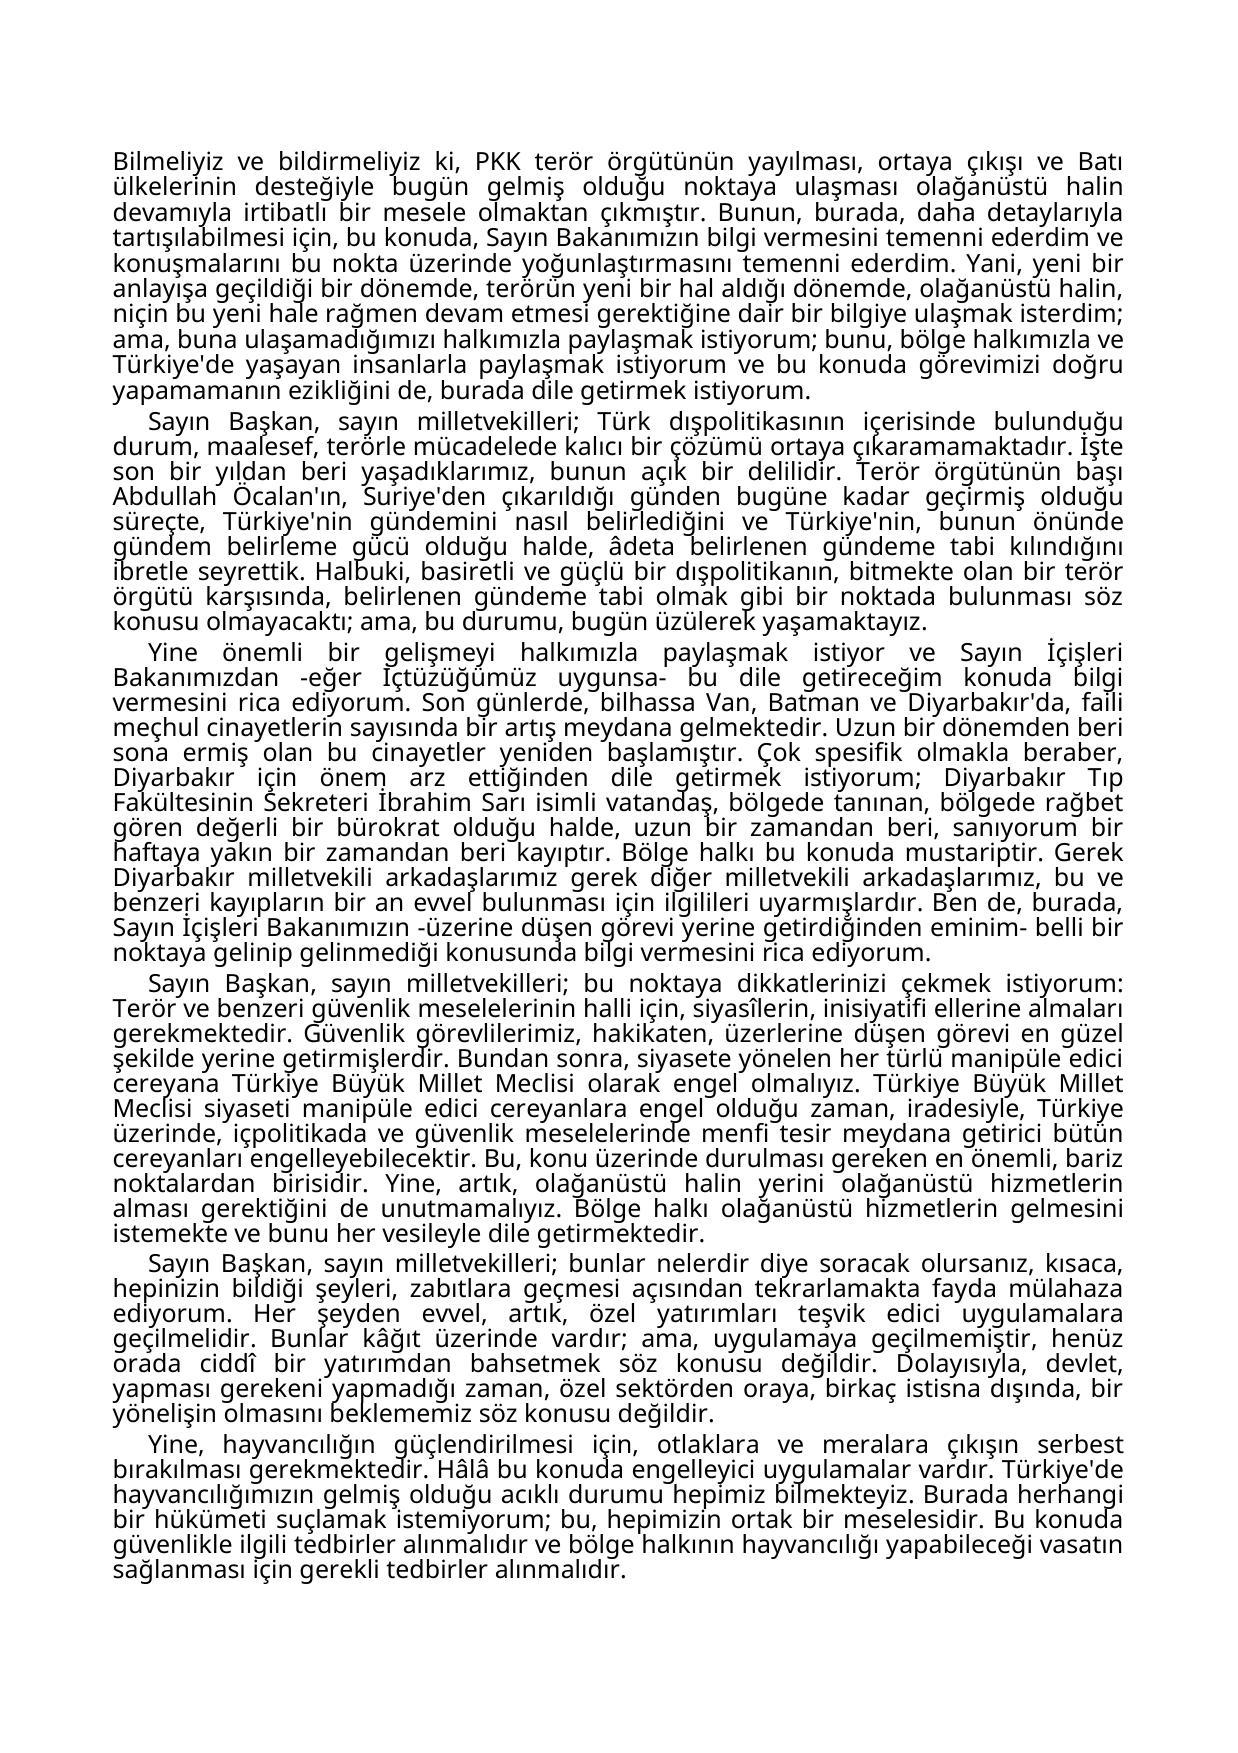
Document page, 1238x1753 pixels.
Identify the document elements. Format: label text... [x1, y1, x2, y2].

text Sayın Başkan, sayın milletvekilleri; Türk dışpolitikasının içerisinde bulunduğu durum, maalesef, terörle mücadelede kalıcı bir çözümü ortaya çıkaramamaktadır. İşte son bir yıldan beri yaşadıklarımız, bunun açık bir delilidir. Terör örgütünün başı Abdullah Öcalan'ın, Suriye'den çıkarıldığı günden bugüne kadar geçirmiş olduğu süreçte, Türkiye'nin gündemini nasıl belirlediğini ve Türkiye'nin, bunun önünde gündem belirleme gücü olduğu halde, âdeta belirlenen gündeme tabi kılındığını ibretle seyrettik. Halbuki, basiretli ve güçlü bir dışpolitikanın, bitmekte olan bir terör örgütü karşısında, belirlenen gündeme tabi olmak gibi bir noktada bulunması söz konusu olmayacaktı; ama, bu durumu, bugün üzülerek yaşamaktayız. [112, 410, 1125, 635]
text Sayın Başkan, sayın milletvekilleri; bu noktaya dikkatlerinizi çekmek istiyorum: Terör ve benzeri güvenlik meselelerinin halli için, siyasîlerin, inisiyatifi ellerine almaları gerekmektedir. Güvenlik görevlilerimiz, hakikaten, üzerlerine düşen görevi en güzel şekilde yerine getirmişlerdir. Bundan sonra, siyasete yönelen her türlü manipüle edici cereyana Türkiye Büyük Millet Meclisi olarak engel olmalıyız. Türkiye Büyük Millet Meclisi siyaseti manipüle edici cereyanlara engel olduğu zaman, iradesiyle, Türkiye üzerinde, içpolitikada ve güvenlik meselelerinde menfi tesir meydana getirici bütün cereyanları engelleyebilecektir. Bu, konu üzerinde durulması gereken en önemli, bariz noktalardan birisidir. Yine, artık, olağanüstü halin yerini olağanüstü hizmetlerin alması gerektiğini de unutmamalıyız. Bölge halkı olağanüstü hizmetlerin gelmesini istemekte ve bunu her vesileyle dile getirmektedir. [112, 972, 1125, 1247]
text Yine önemli bir gelişmeyi halkımızla paylaşmak istiyor ve Sayın İçişleri Bakanımızdan -eğer İçtüzüğümüz uygunsa- bu dile getireceğim konuda bilgi vermesini rica ediyorum. Son günlerde, bilhassa Van, Batman ve Diyarbakır'da, faili meçhul cinayetlerin sayısında bir artış meydana gelmektedir. Uzun bir dönemden beri sona ermiş olan bu cinayetler yeniden başlamıştır. Çok spesifik olmakla beraber, Diyarbakır için önem arz ettiğinden dile getirmek istiyorum; Diyarbakır Tıp Fakültesinin Sekreteri İbrahim Sarı isimli vatandaş, bölgede tanınan, bölgede rağbet gören değerli bir bürokrat olduğu halde, uzun bir zamandan beri, sanıyorum bir haftaya yakın bir zamandan beri kayıptır. Bölge halkı bu konuda mustariptir. Gerek Diyarbakır milletvekili arkadaşlarımız gerek diğer milletvekili arkadaşlarımız, bu ve benzeri kayıpların bir an evvel bulunması için ilgilileri uyarmışlardır. Ben de, burada, Sayın İçişleri Bakanımızın -üzerine düşen görevi yerine getirdiğinden eminim- belli bir noktaya gelinip gelinmediği konusunda bilgi vermesini rica ediyorum. [112, 641, 1125, 966]
text Yine, hayvancılığın güçlendirilmesi için, otlaklara ve meralara çıkışın serbest bırakılması gerekmektedir. Hâlâ bu konuda engelleyici uygulamalar vardır. Türkiye'de hayvancılığımızın gelmiş olduğu acıklı durumu hepimiz bilmekteyiz. Burada herhangi bir hükümeti suçlamak istemiyorum; bu, hepimizin ortak bir meselesidir. Bu konuda güvenlikle ilgili tedbirler alınmalıdır ve bölge halkının hayvancılığı yapabileceği vasatın sağlanması için gerekli tedbirler alınmalıdır. [112, 1434, 1125, 1584]
text Sayın Başkan, sayın milletvekilleri; bunlar nelerdir diye soracak olursanız, kısaca, hepinizin bildiği şeyleri, zabıtlara geçmesi açısından tekrarlamakta fayda mülahaza ediyorum. Her şeyden evvel, artık, özel yatırımları teşvik edici uygulamalara geçilmelidir. Bunlar kâğıt üzerinde vardır; ama, uygulamaya geçilmemiştir, henüz orada ciddî bir yatırımdan bahsetmek söz konusu değildir. Dolayısıyla, devlet, yapması gerekeni yapmadığı zaman, özel sektörden oraya, birkaç istisna dışında, bir yönelişin olmasını beklememiz söz konusu değildir. [112, 1253, 1125, 1428]
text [112, 150, 1125, 404]
